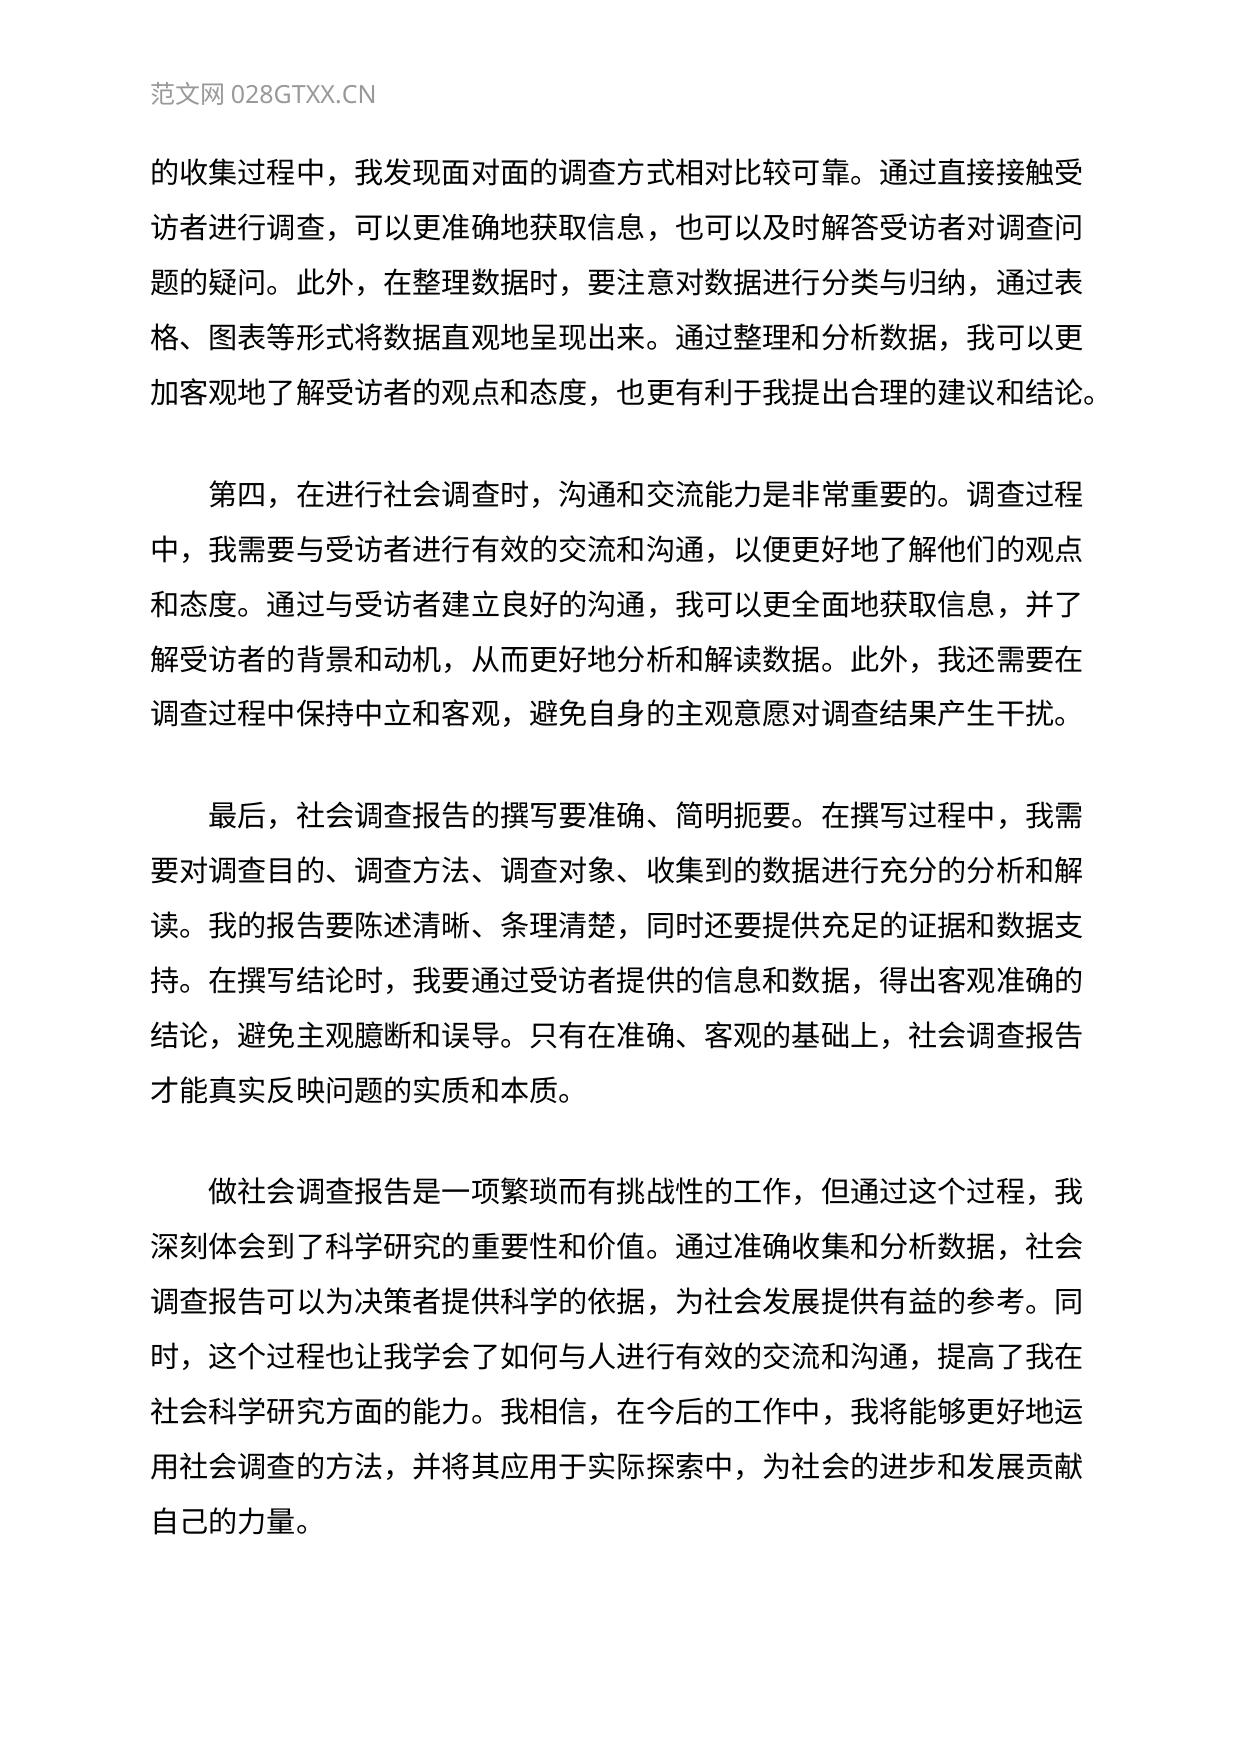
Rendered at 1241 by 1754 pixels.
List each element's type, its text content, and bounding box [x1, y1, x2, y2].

text 第四，在进行社会调查时，沟通和交流能力是非常重要的。调查过程中，我需要与受访者进行有效的交流和沟通，以便更好地了解他们的观点和态度。通过与受访者建立良好的沟通，我可以更全面地获取信息，并了解受访者的背景和动机，从而更好地分析和解读数据。此外，我还需要在调查过程中保持中立和客观，避免自身的主观意愿对调查结果产生干扰。 [150, 471, 1090, 733]
text 做社会调查报告是一项繁琐而有挑战性的工作，但通过这个过程，我深刻体会到了科学研究的重要性和价值。通过准确收集和分析数据，社会调查报告可以为决策者提供科学的依据，为社会发展提供有益的参考。同时，这个过程也让我学会了如何与人进行有效的交流和沟通，提高了我在社会科学研究方面的能力。我相信，在今后的工作中，我将能够更好地运用社会调查的方法，并将其应用于实际探索中，为社会的进步和发展贡献自己的力量。 [150, 1169, 1090, 1541]
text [150, 150, 1090, 412]
text 最后，社会调查报告的撰写要准确、简明扼要。在撰写过程中，我需要对调查目的、调查方法、调查对象、收集到的数据进行充分的分析和解读。我的报告要陈述清晰、条理清楚，同时还要提供充足的证据和数据支持。在撰写结论时，我要通过受访者提供的信息和数据，得出客观准确的结论，避免主观臆断和误导。只有在准确、客观的基础上，社会调查报告才能真实反映问题的实质和本质。 [150, 793, 1090, 1109]
